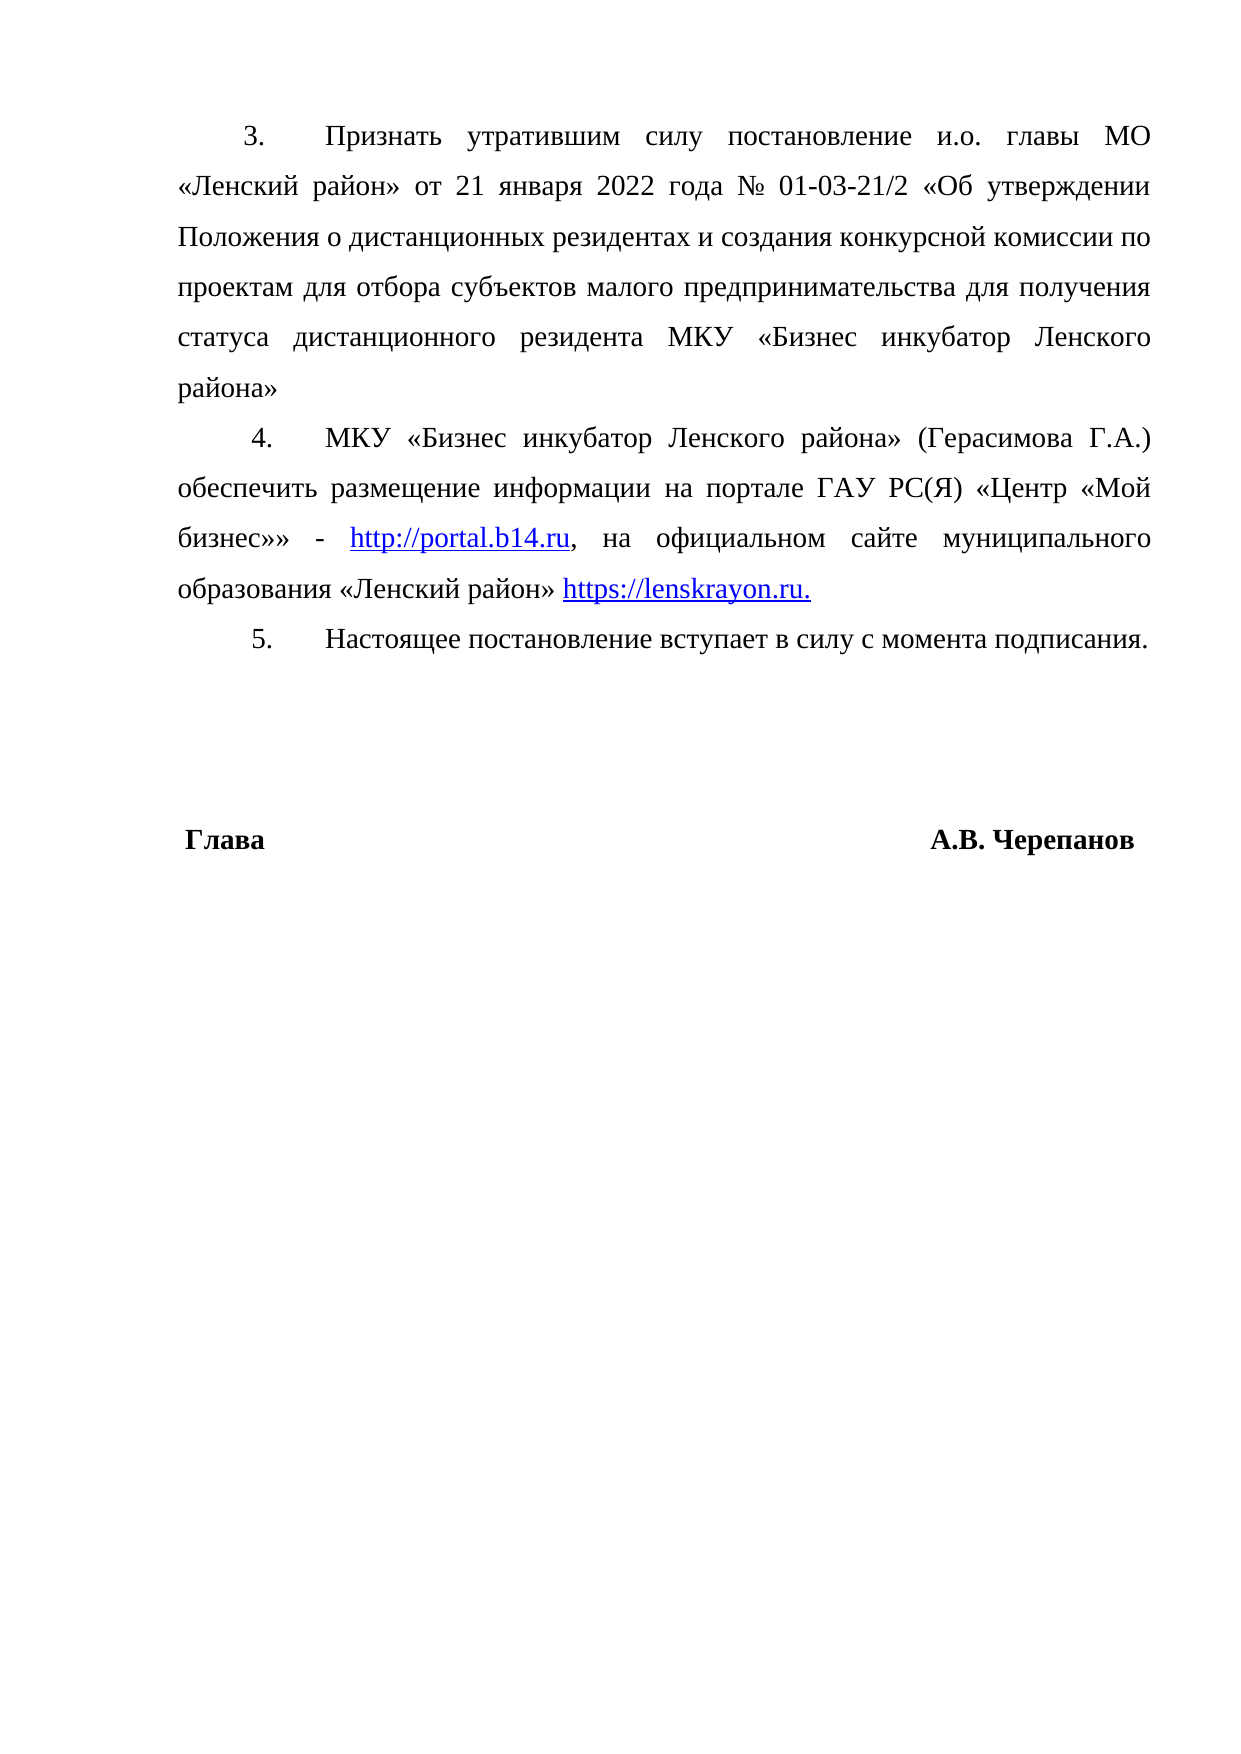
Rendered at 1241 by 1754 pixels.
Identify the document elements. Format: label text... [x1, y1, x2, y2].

list Настоящее постановление вступает в силу с момента подписания. [177, 621, 1152, 655]
table_header Глава [174, 823, 661, 872]
list МКУ «Бизнес инкубатор Ленского района» (Герасимова Г.А.) обеспечить размещение информации на портале ГАУ РС(Я) «Центр «Мой бизнес»» - http://portal.b14.ru, на официальном сайте муниципального образования «Ленский район» https://lenskrayon.ru. [177, 420, 1152, 604]
table_header А.В. Черепанов [661, 823, 1192, 872]
list Признать утратившим силу постановление и.о. главы МО «Ленский район» от 21 января 2022 года № 01-03-21/2 «Об утверждении Положения о дистанционных резидентах и создания конкурсной комиссии по проектам для отбора субъектов малого предпринимательства для получения статуса дистанционного резидента МКУ «Бизнес инкубатор Ленского района» [177, 118, 1152, 403]
